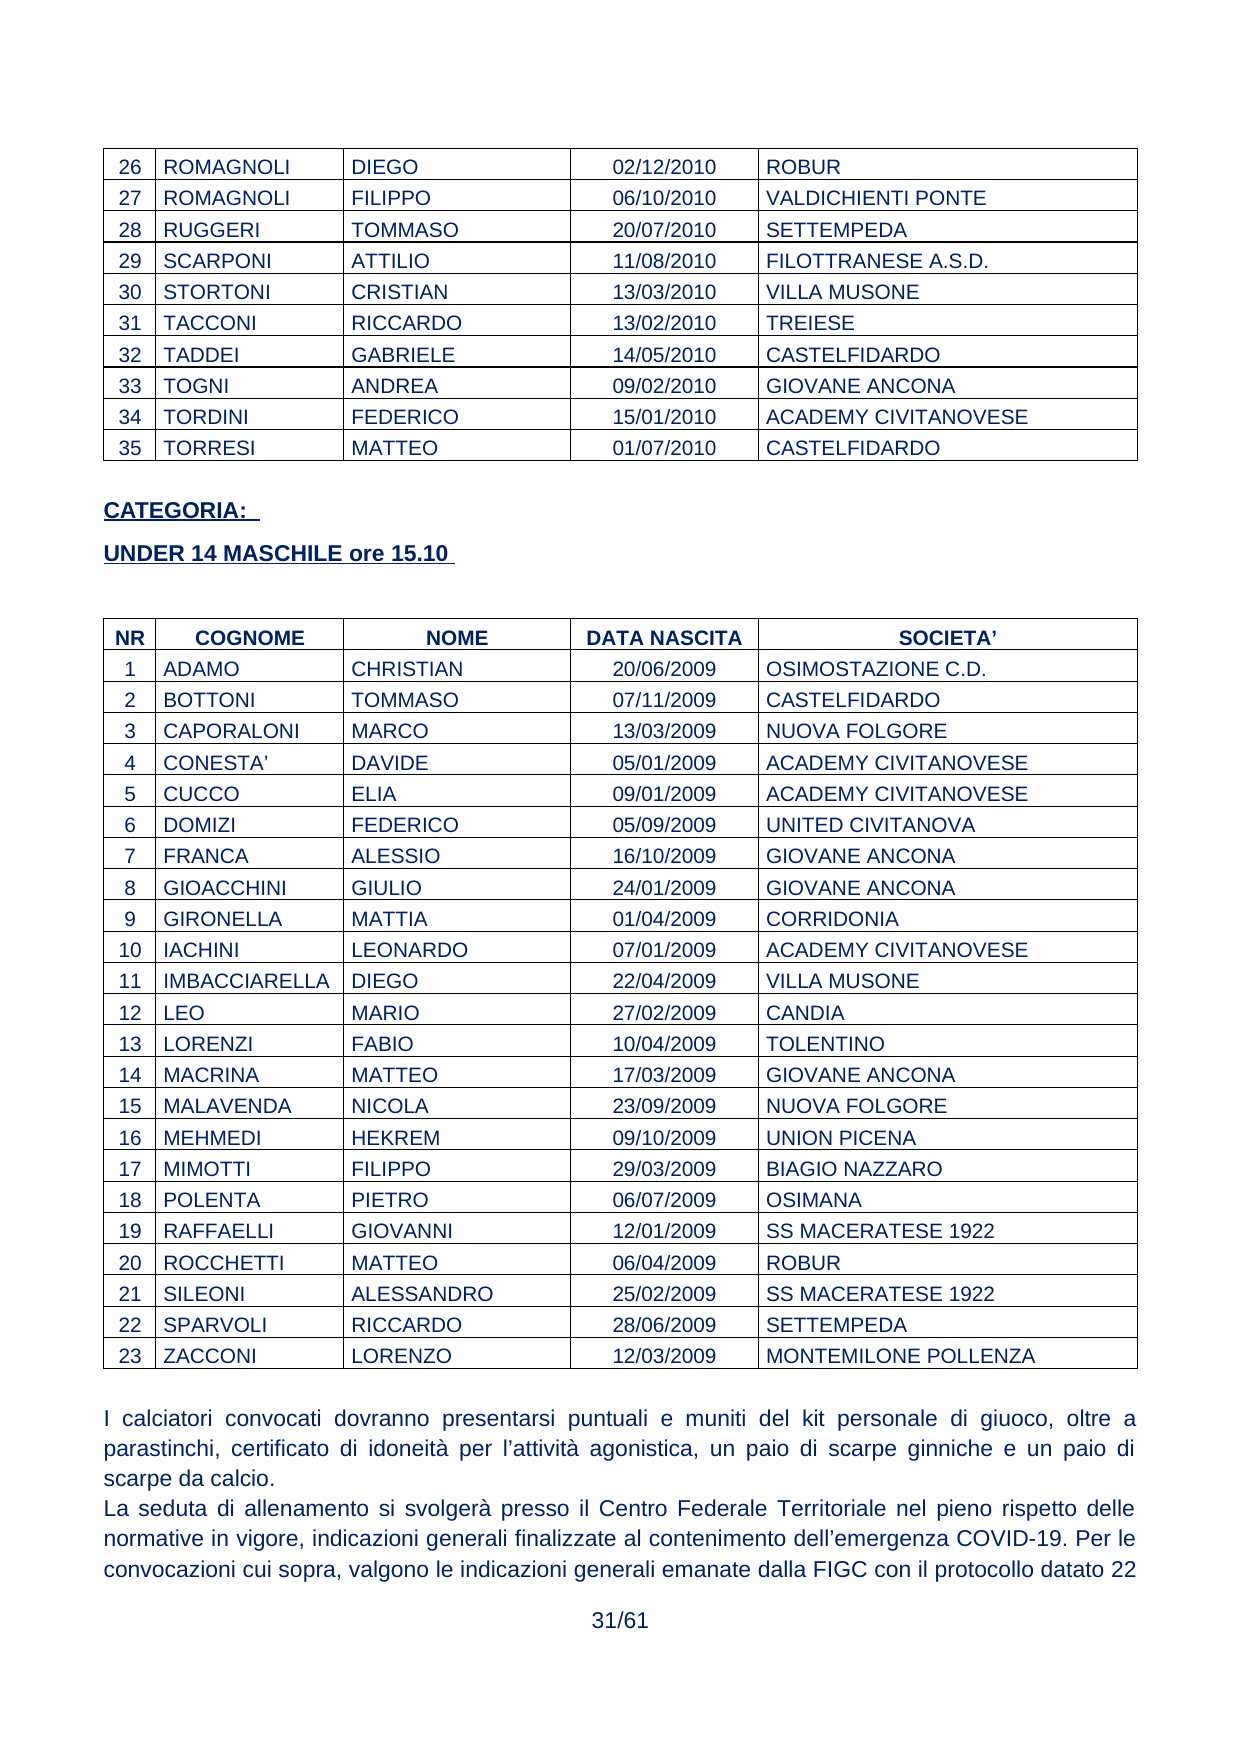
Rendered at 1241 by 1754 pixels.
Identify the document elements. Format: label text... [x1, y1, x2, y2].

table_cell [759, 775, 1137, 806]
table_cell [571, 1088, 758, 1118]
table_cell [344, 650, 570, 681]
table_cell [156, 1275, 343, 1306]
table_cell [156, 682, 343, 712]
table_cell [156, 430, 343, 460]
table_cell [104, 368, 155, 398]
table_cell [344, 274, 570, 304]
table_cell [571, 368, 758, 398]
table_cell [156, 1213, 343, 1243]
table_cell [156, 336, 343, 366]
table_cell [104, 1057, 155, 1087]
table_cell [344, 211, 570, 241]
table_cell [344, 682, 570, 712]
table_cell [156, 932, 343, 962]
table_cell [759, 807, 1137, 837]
text UNDER 14 MASCHILE ore 15.10 [103, 540, 1137, 566]
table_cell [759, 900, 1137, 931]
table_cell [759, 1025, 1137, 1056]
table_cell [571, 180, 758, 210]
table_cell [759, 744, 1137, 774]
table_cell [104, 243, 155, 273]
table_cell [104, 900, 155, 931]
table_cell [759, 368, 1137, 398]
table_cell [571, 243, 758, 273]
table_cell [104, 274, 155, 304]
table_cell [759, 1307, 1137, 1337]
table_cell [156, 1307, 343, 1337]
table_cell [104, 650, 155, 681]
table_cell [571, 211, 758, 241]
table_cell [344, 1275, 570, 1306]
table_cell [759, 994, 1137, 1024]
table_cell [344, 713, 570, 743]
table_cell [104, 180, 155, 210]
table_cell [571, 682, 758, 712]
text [103, 1495, 1137, 1582]
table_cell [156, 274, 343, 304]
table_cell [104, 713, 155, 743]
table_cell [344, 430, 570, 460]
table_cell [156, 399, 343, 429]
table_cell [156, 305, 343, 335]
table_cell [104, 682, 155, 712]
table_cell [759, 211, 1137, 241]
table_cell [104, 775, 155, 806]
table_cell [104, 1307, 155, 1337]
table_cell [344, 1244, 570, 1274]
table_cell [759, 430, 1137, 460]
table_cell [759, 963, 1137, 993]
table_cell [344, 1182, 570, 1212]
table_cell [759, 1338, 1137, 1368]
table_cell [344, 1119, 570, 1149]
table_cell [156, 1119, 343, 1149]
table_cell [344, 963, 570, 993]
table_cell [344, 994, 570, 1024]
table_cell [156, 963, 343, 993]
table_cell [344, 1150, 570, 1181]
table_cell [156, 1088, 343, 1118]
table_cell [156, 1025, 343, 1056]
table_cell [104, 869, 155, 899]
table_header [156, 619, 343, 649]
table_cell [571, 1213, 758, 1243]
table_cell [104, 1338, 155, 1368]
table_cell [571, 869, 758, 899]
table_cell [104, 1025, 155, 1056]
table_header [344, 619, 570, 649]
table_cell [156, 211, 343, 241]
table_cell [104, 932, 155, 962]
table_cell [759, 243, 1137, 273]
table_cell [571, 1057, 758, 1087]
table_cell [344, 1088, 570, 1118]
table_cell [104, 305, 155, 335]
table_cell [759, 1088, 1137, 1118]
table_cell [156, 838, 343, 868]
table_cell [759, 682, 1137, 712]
text CATEGORIA: [103, 497, 1137, 523]
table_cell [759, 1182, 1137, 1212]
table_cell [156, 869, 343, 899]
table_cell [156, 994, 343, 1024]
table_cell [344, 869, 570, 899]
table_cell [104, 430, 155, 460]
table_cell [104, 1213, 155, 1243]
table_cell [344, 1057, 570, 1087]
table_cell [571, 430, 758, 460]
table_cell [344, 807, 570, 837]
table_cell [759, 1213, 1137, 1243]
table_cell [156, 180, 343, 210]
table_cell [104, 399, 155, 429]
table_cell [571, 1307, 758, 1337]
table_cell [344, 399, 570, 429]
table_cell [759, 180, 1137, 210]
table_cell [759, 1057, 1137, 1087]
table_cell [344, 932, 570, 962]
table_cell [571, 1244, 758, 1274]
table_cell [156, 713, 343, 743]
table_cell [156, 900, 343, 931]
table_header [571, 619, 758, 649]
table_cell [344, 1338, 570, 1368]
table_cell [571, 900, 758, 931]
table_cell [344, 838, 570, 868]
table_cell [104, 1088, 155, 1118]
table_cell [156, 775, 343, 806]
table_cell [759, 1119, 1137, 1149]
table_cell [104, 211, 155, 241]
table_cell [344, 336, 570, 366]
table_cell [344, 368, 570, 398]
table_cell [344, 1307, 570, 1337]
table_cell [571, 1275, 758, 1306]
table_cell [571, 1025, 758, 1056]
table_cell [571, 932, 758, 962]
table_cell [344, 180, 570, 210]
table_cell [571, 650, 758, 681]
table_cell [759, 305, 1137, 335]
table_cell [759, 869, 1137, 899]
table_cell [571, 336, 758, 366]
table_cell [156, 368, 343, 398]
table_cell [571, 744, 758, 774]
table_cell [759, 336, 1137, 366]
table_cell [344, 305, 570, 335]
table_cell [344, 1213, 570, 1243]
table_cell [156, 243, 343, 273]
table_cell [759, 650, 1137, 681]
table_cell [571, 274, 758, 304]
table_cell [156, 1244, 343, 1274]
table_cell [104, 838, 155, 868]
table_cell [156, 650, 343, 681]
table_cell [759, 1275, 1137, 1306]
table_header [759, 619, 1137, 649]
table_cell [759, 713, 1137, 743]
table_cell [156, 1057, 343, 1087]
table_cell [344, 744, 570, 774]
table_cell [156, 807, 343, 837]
text I calciatori convocati dovranno presentarsi puntuali e muniti del kit personale di giuoco, oltre a parastinchi, certificato di idoneità per l’attività agonistica, un paio di scarpe ginniche e un paio di scarpe da calcio. [103, 1404, 1137, 1491]
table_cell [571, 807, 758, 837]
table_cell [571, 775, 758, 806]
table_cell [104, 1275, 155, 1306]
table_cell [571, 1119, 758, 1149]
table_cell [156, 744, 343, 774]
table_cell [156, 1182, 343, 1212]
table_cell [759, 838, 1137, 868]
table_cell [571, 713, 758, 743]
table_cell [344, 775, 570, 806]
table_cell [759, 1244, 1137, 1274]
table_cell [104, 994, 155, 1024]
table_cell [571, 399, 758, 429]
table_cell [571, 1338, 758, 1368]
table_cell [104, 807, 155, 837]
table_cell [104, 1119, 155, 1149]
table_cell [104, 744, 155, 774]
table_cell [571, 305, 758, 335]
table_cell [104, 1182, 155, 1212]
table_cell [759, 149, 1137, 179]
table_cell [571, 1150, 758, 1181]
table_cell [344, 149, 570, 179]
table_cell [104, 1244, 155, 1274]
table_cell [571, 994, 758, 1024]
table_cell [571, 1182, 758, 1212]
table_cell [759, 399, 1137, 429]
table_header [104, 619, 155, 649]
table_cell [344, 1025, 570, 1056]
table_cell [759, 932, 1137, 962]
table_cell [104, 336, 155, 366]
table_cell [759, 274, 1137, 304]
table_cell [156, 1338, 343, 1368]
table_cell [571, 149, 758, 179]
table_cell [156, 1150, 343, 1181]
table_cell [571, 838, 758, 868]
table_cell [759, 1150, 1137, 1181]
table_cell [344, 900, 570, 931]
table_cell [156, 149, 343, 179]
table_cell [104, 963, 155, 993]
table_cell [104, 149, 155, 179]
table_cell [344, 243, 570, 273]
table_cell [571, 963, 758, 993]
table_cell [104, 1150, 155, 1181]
